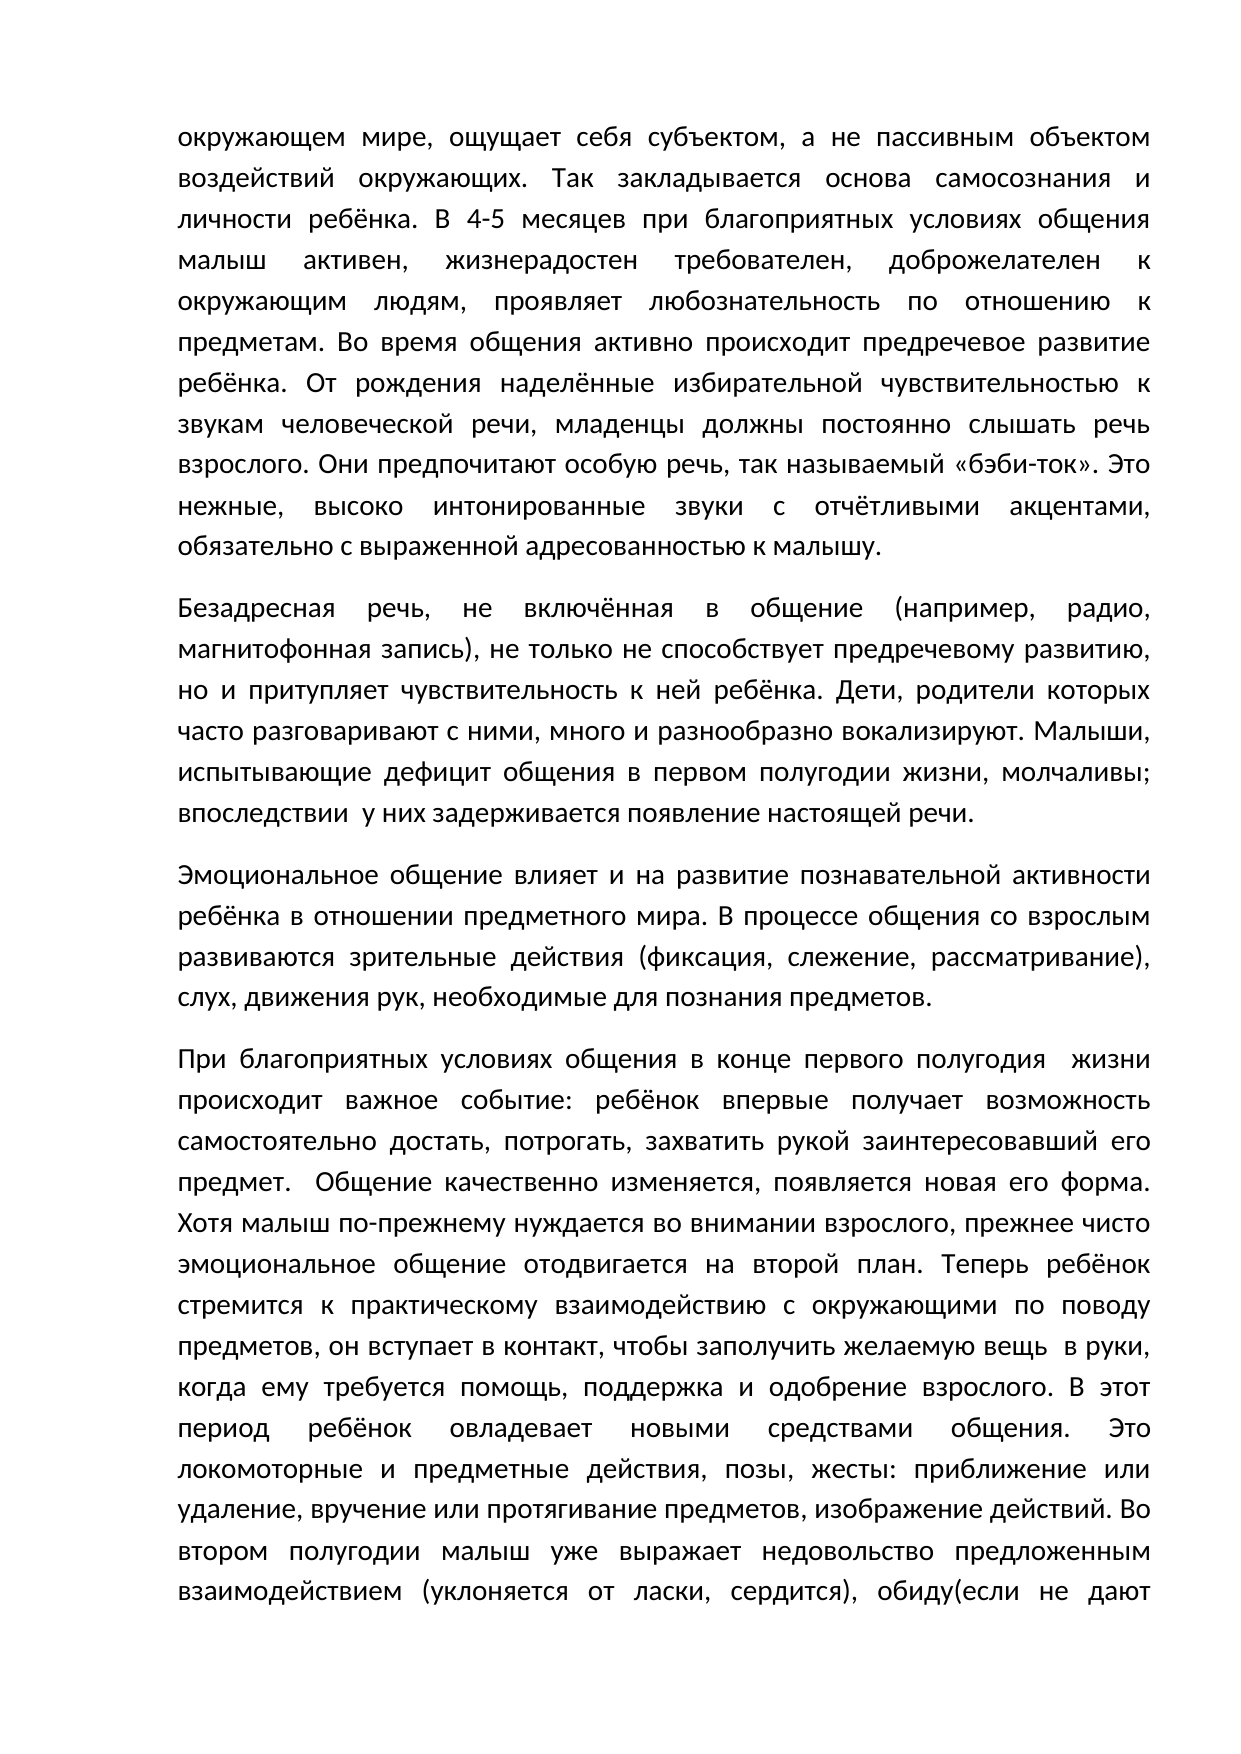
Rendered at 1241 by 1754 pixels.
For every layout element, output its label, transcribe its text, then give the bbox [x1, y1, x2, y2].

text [177, 118, 1152, 563]
text Эмоциональное общение влияет и на развитие познавательной активности ребёнка в отношении предметного мира. В процессе общения со взрослым развиваются зрительные действия (фиксация, слежение, рассматривание), слух, движения рук, необходимые для познания предметов. [177, 856, 1152, 1014]
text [177, 1040, 1152, 1608]
text Безадресная речь, не включённая в общение (например, радио, магнитофонная запись), не только не способствует предречевому развитию, но и притупляет чувствительность к ней ребёнка. Дети, родители которых часто разговаривают с ними, много и разнообразно вокализируют. Малыши, испытывающие дефицит общения в первом полугодии жизни, молчаливы; впоследствии у них задерживается появление настоящей речи. [177, 589, 1152, 829]
